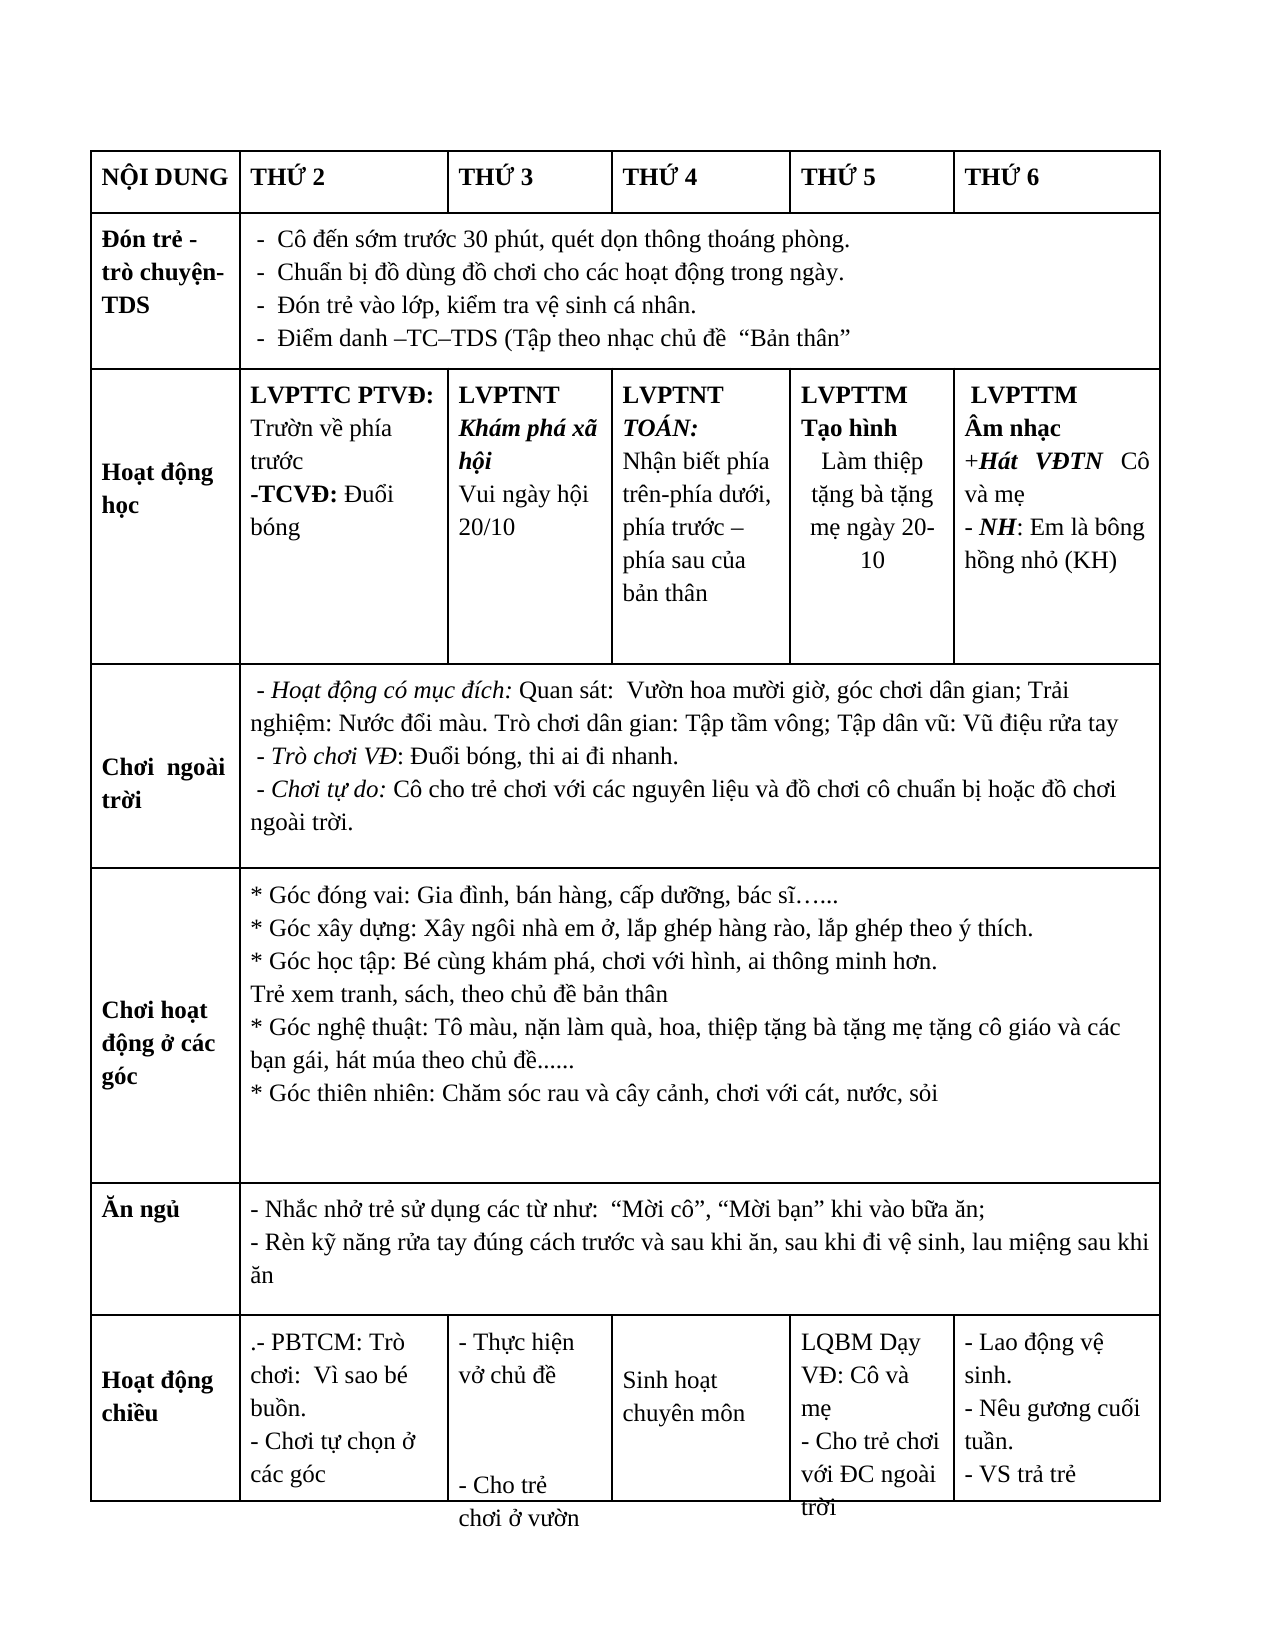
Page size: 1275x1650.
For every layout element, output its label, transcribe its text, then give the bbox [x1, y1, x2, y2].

table_cell LVPTTM Âm nhạc +Hát VĐTN Cô và mẹ - NH: Em là bông hồng nhỏ (KH) [955, 370, 1159, 663]
table_header THỨ 5 [791, 152, 953, 212]
table_cell - Hoạt động có mục đích: Quan sát: Vườn hoa mười giờ, góc chơi dân gian; Trải nghiệm: Nước đổi màu. Trò chơi dân gian: Tập tầm vông; Tập dân vũ: Vũ điệu rửa tay - Trò chơi VĐ: Đuổi bóng, thi ai đi nhanh. - Chơi tự do: Cô cho trẻ chơi với các nguyên liệu và đồ chơi cô chuẩn bị hoặc đồ chơi ngoài trời. [241, 665, 1159, 867]
table_cell Hoạt động học [92, 370, 239, 663]
table_cell Hoạt động chiều [92, 1316, 239, 1500]
table_cell Chơi hoạt động ở các góc [92, 869, 239, 1182]
table_cell - Nhắc nhở trẻ sử dụng các từ như: “Mời cô”, “Mời bạn” khi vào bữa ăn; - Rèn kỹ năng rửa tay đúng cách trước và sau khi ăn, sau khi đi vệ sinh, lau miệng sau khi ăn [241, 1184, 1159, 1314]
table_cell Đón trẻ - trò chuyện- TDS [92, 214, 239, 367]
table_header THỨ 2 [241, 152, 447, 212]
table_cell .- PBTCM: Trò chơi: Vì sao bé buồn. - Chơi tự chọn ở các góc [241, 1316, 447, 1500]
table_cell - Thực hiện vở chủ đề - Cho trẻ chơi ở vườn cổ tích [449, 1316, 611, 1500]
table_header NỘI DUNG [92, 152, 239, 212]
table_cell Sinh hoạt chuyên môn [613, 1316, 789, 1500]
table_cell LQBM Dạy VĐ: Cô và mẹ - Cho trẻ chơi với ĐC ngoài trời [791, 1316, 953, 1500]
table_header THỨ 6 [955, 152, 1159, 212]
table_cell Ăn ngủ [92, 1184, 239, 1314]
table_cell Chơi ngoài trời [92, 665, 239, 867]
table_cell LVPTNT TOÁN: Nhận biết phía trên-phía dưới, phía trước – phía sau của bản thân [613, 370, 789, 663]
table_header THỨ 3 [449, 152, 611, 212]
table_cell * Góc đóng vai: Gia đình, bán hàng, cấp dưỡng, bác sĩ…... * Góc xây dựng: Xây ngôi nhà em ở, lắp ghép hàng rào, lắp ghép theo ý thích. * Góc học tập: Bé cùng khám phá, chơi với hình, ai thông minh hơn. Trẻ xem tranh, sách, theo chủ đề bản thân * Góc nghệ thuật: Tô màu, nặn làm quà, hoa, thiệp tặng bà tặng mẹ tặng cô giáo và các bạn gái, hát múa theo chủ đề...... * Góc thiên nhiên: Chăm sóc rau và cây cảnh, chơi với cát, nước, sỏi [241, 869, 1159, 1182]
table_cell LVPTTC PTVĐ: Trườn về phía trước -TCVĐ: Đuổi bóng [241, 370, 447, 663]
table_cell LVPTNT Khám phá xã hội Vui ngày hội 20/10 [449, 370, 611, 663]
table_cell LVPTTM Tạo hình Làm thiệp tặng bà tặng mẹ ngày 20-10 [791, 370, 953, 663]
table_cell - Lao động vệ sinh. - Nêu gương cuối tuần. - VS trả trẻ [955, 1316, 1159, 1500]
table_header THỨ 4 [613, 152, 789, 212]
table_cell - Cô đến sớm trước 30 phút, quét dọn thông thoáng phòng. - Chuẩn bị đồ dùng đồ chơi cho các hoạt động trong ngày. - Đón trẻ vào lớp, kiểm tra vệ sinh cá nhân. - Điểm danh –TC–TDS (Tập theo nhạc chủ đề “Bản thân” [241, 214, 1159, 367]
